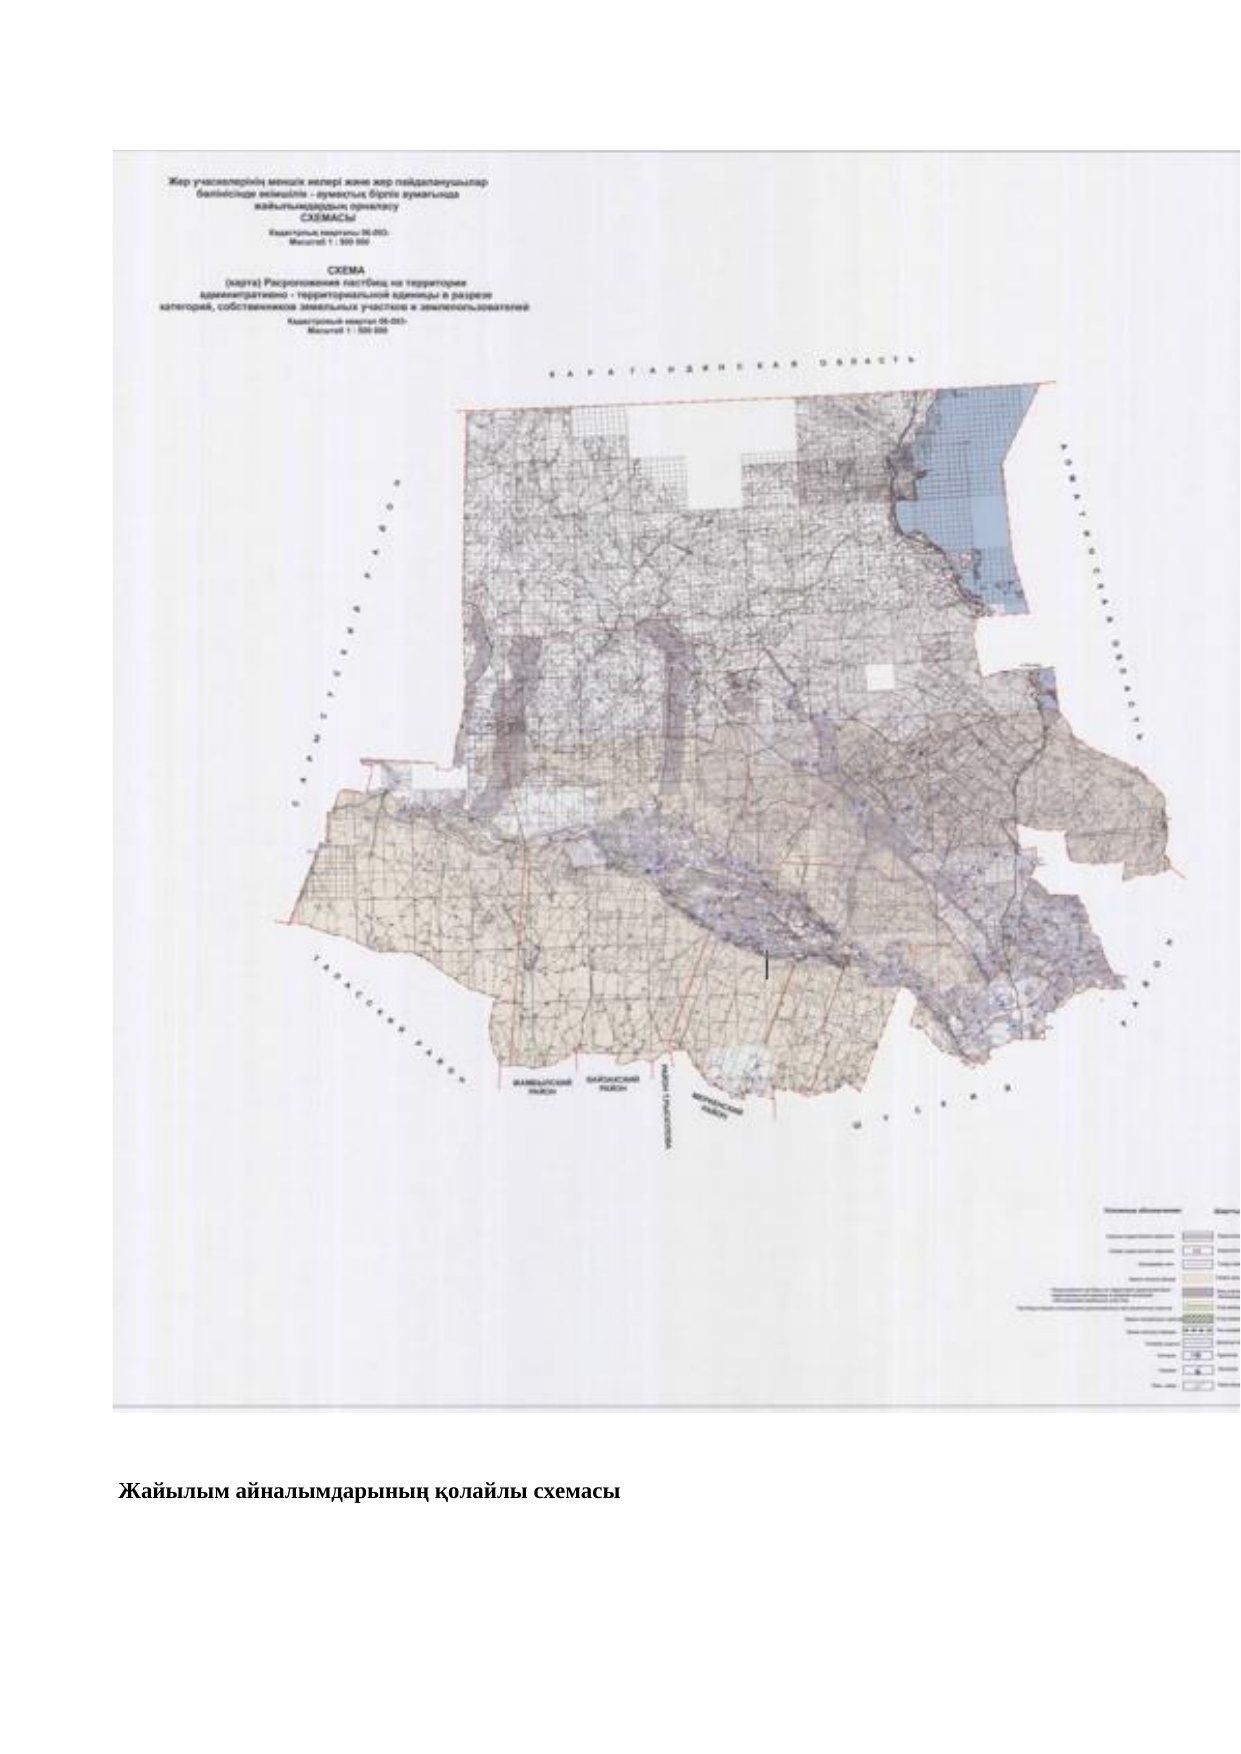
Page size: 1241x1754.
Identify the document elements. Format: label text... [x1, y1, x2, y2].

text Жайылым айналымдарының қолайлы схемасы [112, 1477, 1128, 1503]
picture [112, 150, 1241, 1413]
